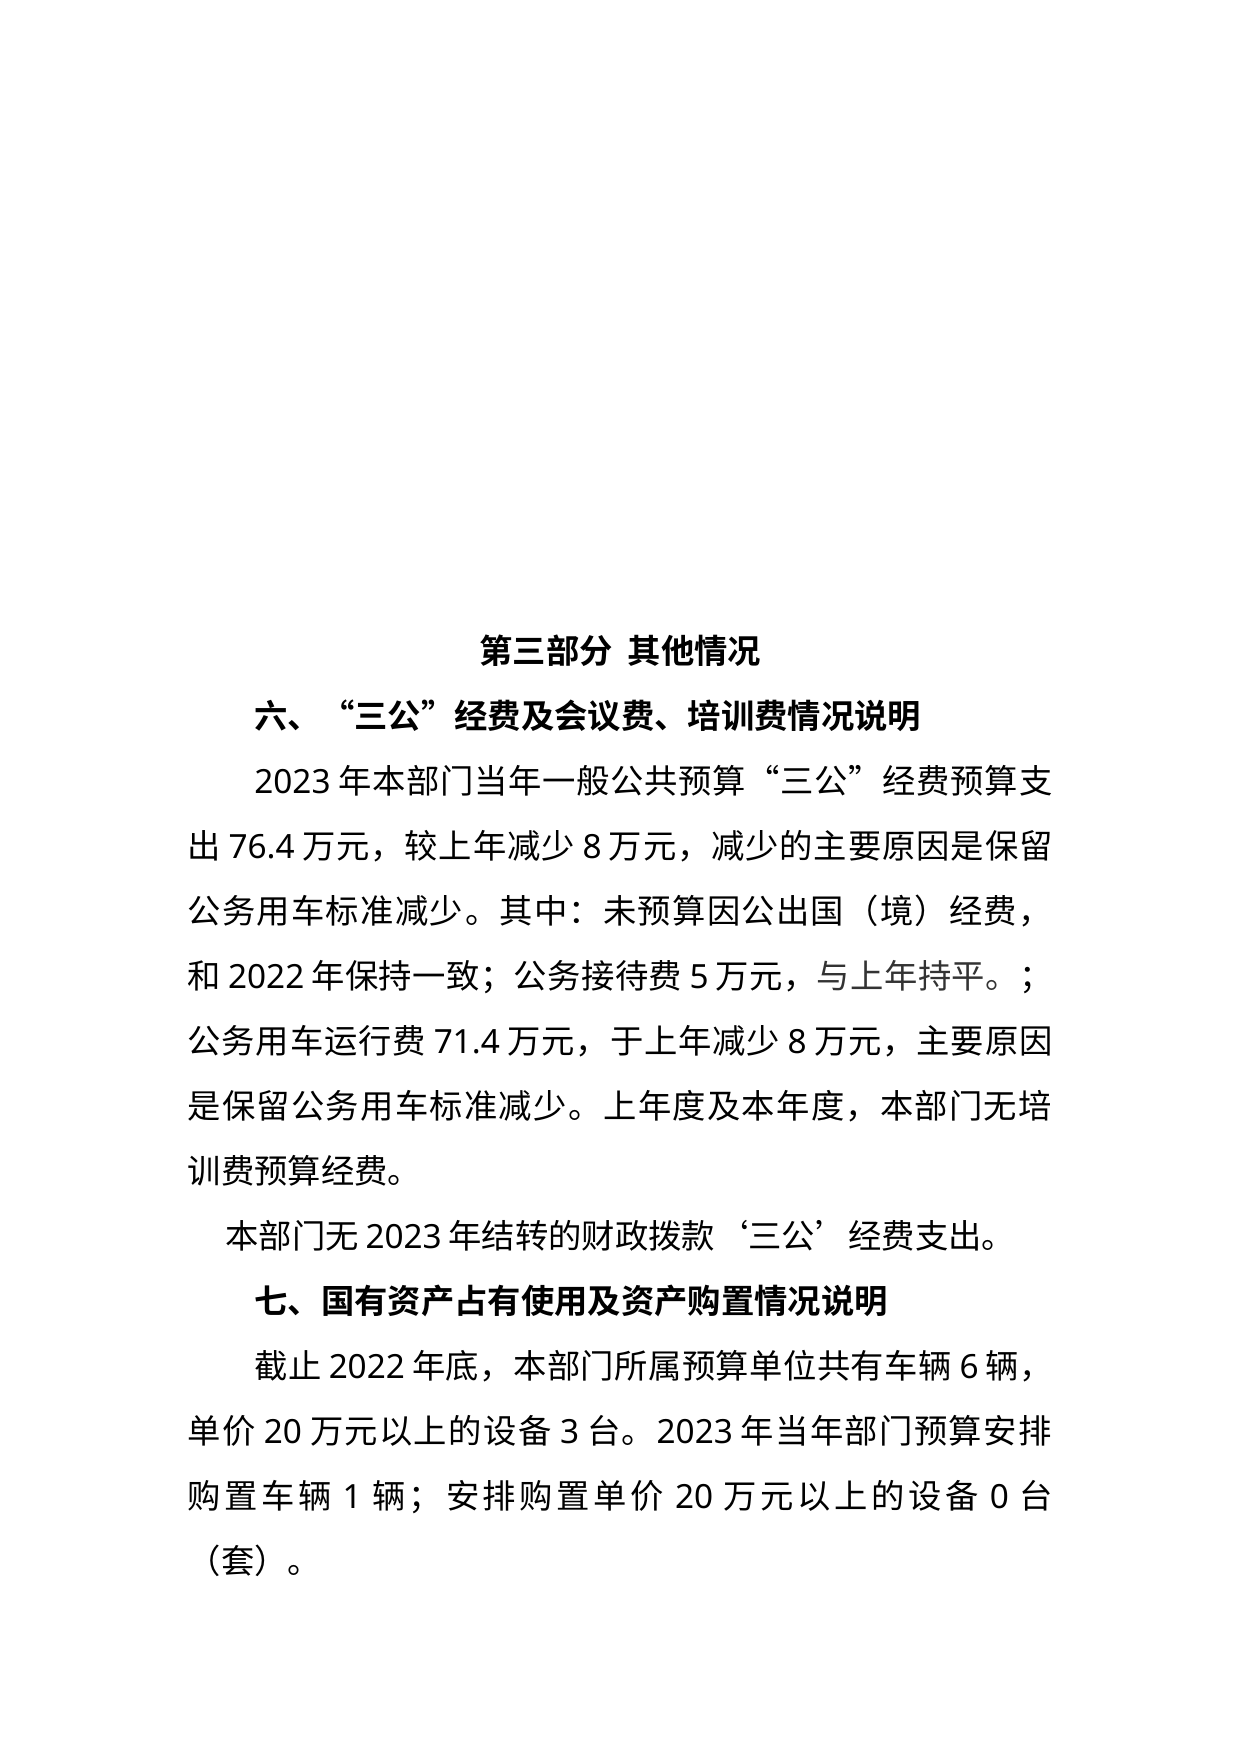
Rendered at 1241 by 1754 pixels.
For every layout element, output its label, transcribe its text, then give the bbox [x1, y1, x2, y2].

text 本部门无2023年结转的财政拨款‘三公’经费支出。 [187, 1202, 1053, 1267]
text 七、国有资产占有使用及资产购置情况说明 [187, 1267, 1053, 1332]
text 截止2022年底，本部门所属预算单位共有车辆6辆，单价20万元以上的设备3台。2023年当年部门预算安排购置车辆1辆；安排购置单价20万元以上的设备0台（套）。 [187, 1332, 1053, 1592]
text 六、“三公”经费及会议费、培训费情况说明 [187, 682, 1053, 747]
text 2023年本部门当年一般公共预算“三公”经费预算支出76.4万元，较上年减少8万元，减少的主要原因是保留公务用车标准减少。其中：未预算因公出国（境）经费，和2022年保持一致；公务接待费5万元，与上年持平。；公务用车运行费71.4万元，于上年减少8万元，主要原因是保留公务用车标准减少。上年度及本年度，本部门无培训费预算经费。 [187, 747, 1053, 1202]
text 第三部分 其他情况 [187, 617, 1053, 682]
